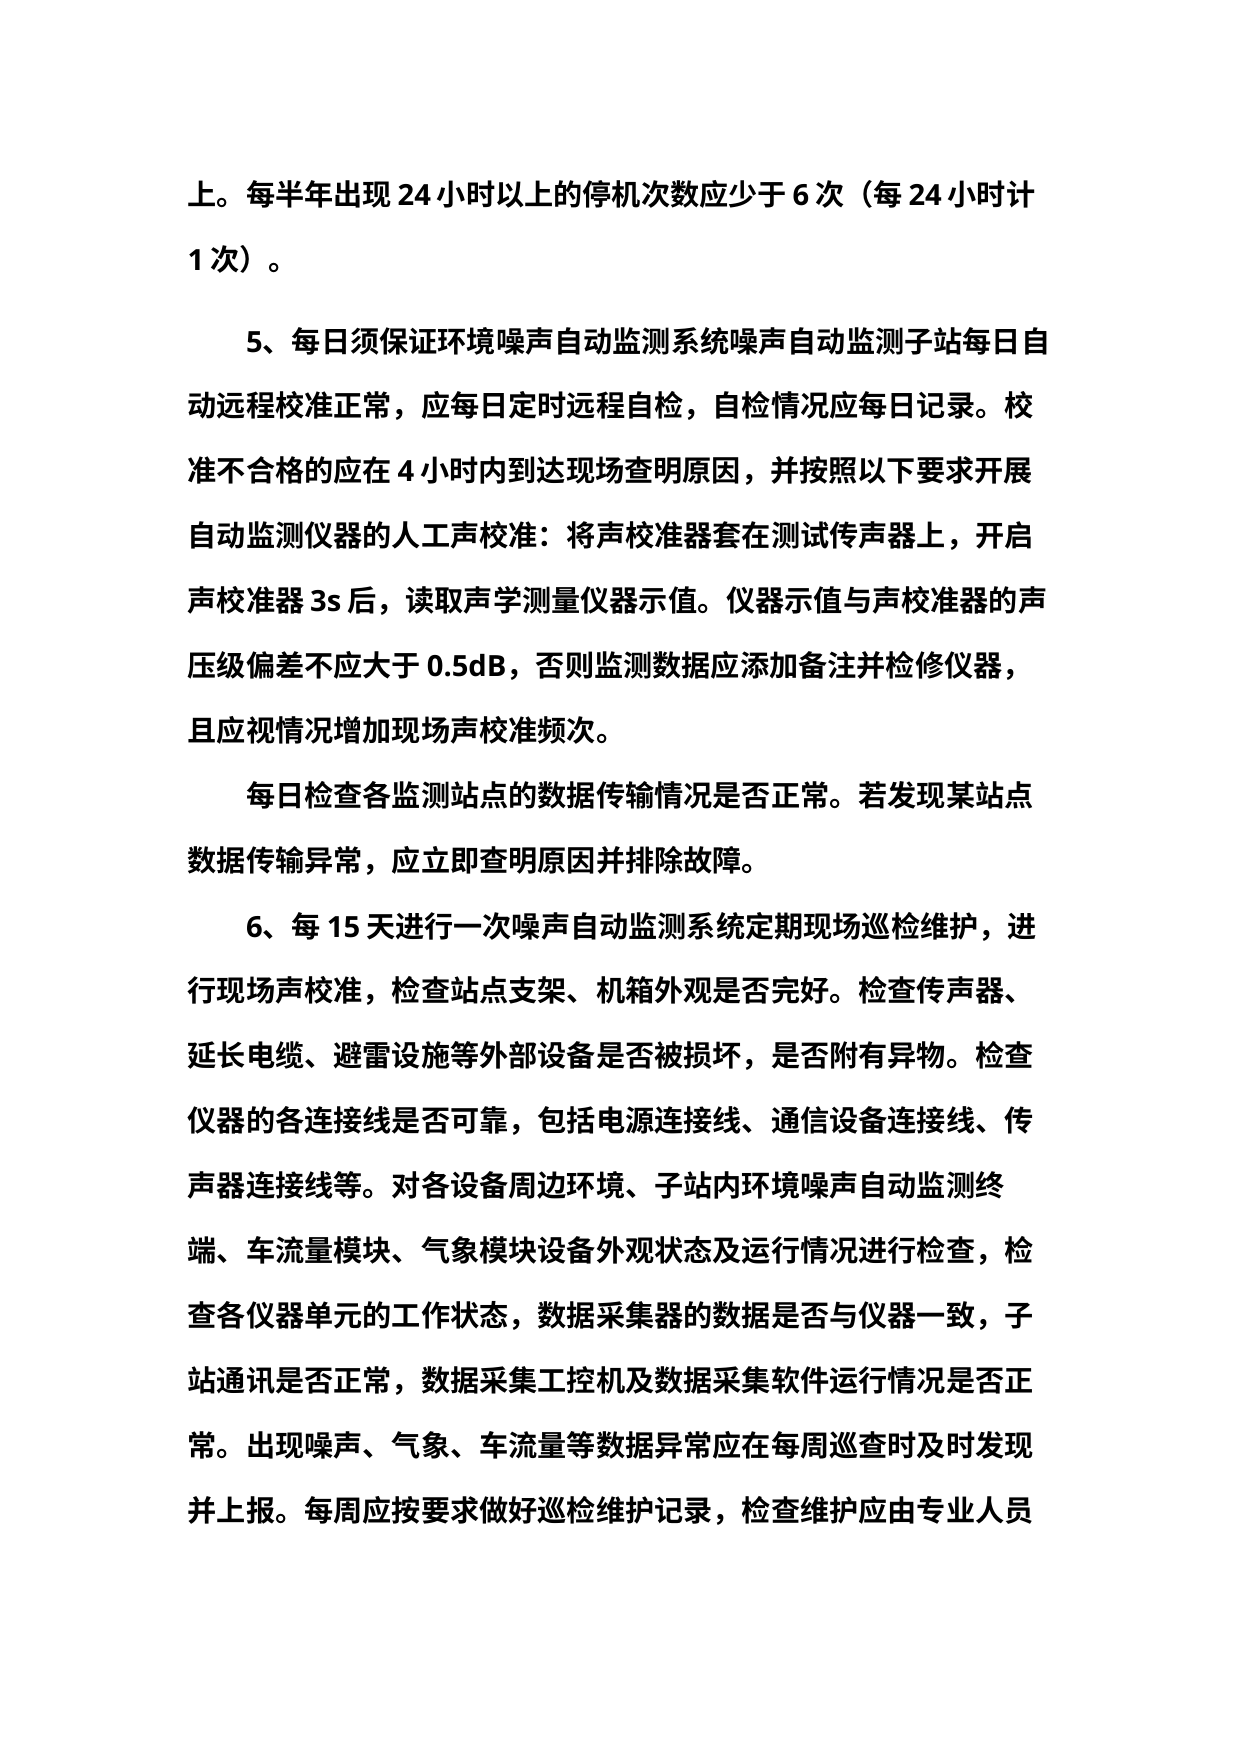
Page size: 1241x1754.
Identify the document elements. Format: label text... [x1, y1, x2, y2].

text 5、每日须保证环境噪声自动监测系统噪声自动监测子站每日自动远程校准正常，应每日定时远程自检，自检情况应每日记录。校准不合格的应在4小时内到达现场查明原因，并按照以下要求开展自动监测仪器的人工声校准：将声校准器套在测试传声器上，开启声校准器3s后，读取声学测量仪器示值。仪器示值与声校准器的声压级偏差不应大于0.5dB，否则监测数据应添加备注并检修仪器，且应视情况增加现场声校准频次。 [187, 308, 1053, 763]
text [187, 893, 1053, 1543]
text 每日检查各监测站点的数据传输情况是否正常。若发现某站点数据传输异常，应立即查明原因并排除故障。 [187, 763, 1053, 893]
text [187, 162, 1053, 292]
